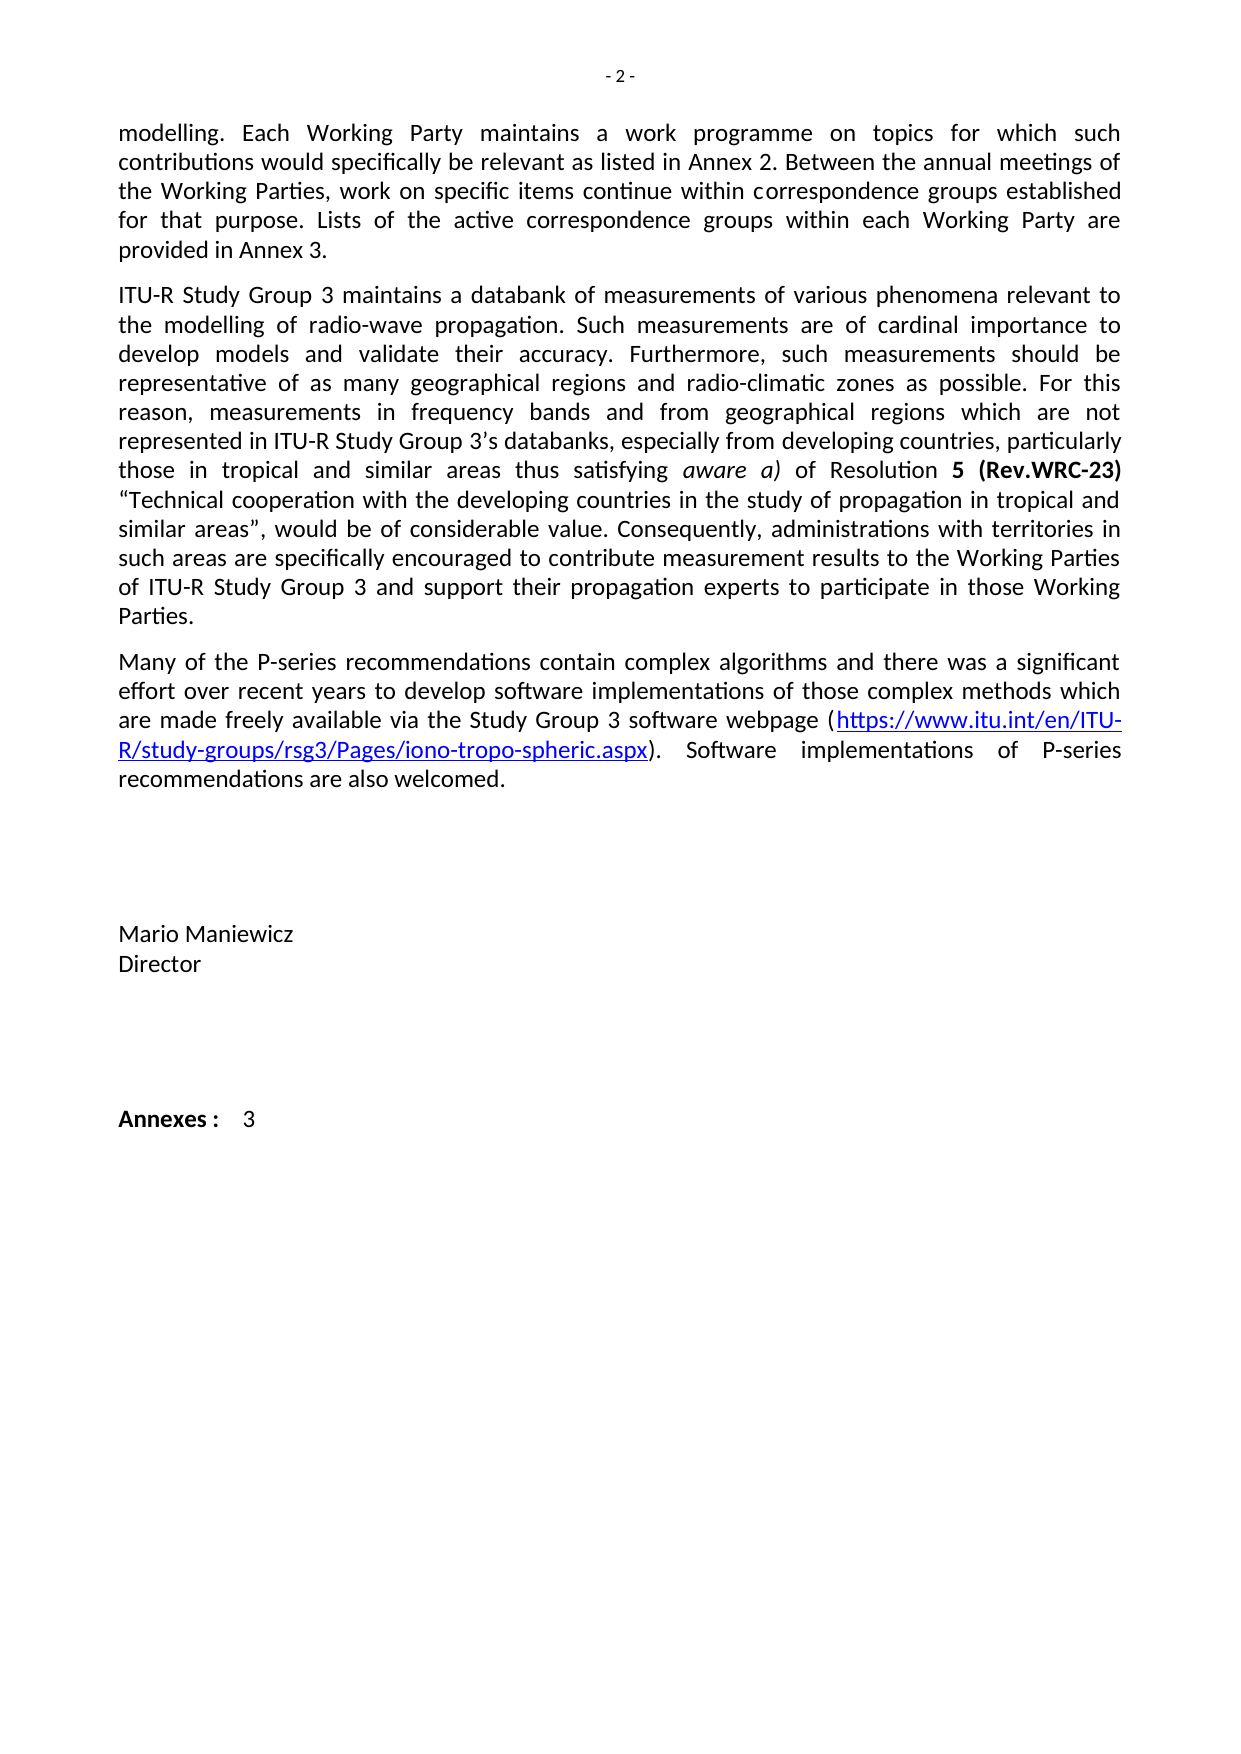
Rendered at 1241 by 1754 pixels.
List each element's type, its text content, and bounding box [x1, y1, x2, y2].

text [118, 118, 1122, 264]
text Annexes : 3 [118, 1104, 1122, 1133]
text Mario Maniewicz Director [118, 918, 1122, 979]
text ITU-R Study Group 3 maintains a databank of measurements of various phenomena relevant to the modelling of radio-wave propagation. Such measurements are of cardinal importance to develop models and validate their accuracy. Furthermore, such measurements should be representative of as many geographical regions and radio-climatic zones as possible. For this reason, measurements in frequency bands and from geographical regions which are not represented in ITU-R Study Group 3’s databanks, especially from developing countries, particularly those in tropical and similar areas thus satisfying aware a) of Resolution 5 (Rev.WRC-23) “Technical cooperation with the developing countries in the study of propagation in tropical and similar areas”, would be of considerable value. Consequently, administrations with territories in such areas are specifically encouraged to contribute measurement results to the Working Parties of ITU-R Study Group 3 and support their propagation experts to participate in those Working Parties. [118, 281, 1122, 631]
text Many of the P-series recommendations contain complex algorithms and there was a significant effort over recent years to develop software implementations of those complex methods which are made freely available via the Study Group 3 software webpage (https://www.itu.int/en/ITU-R/study-groups/rsg3/Pages/iono-tropo-spheric.aspx). Software implementations of P-series recommendations are also welcomed. [118, 647, 1122, 793]
